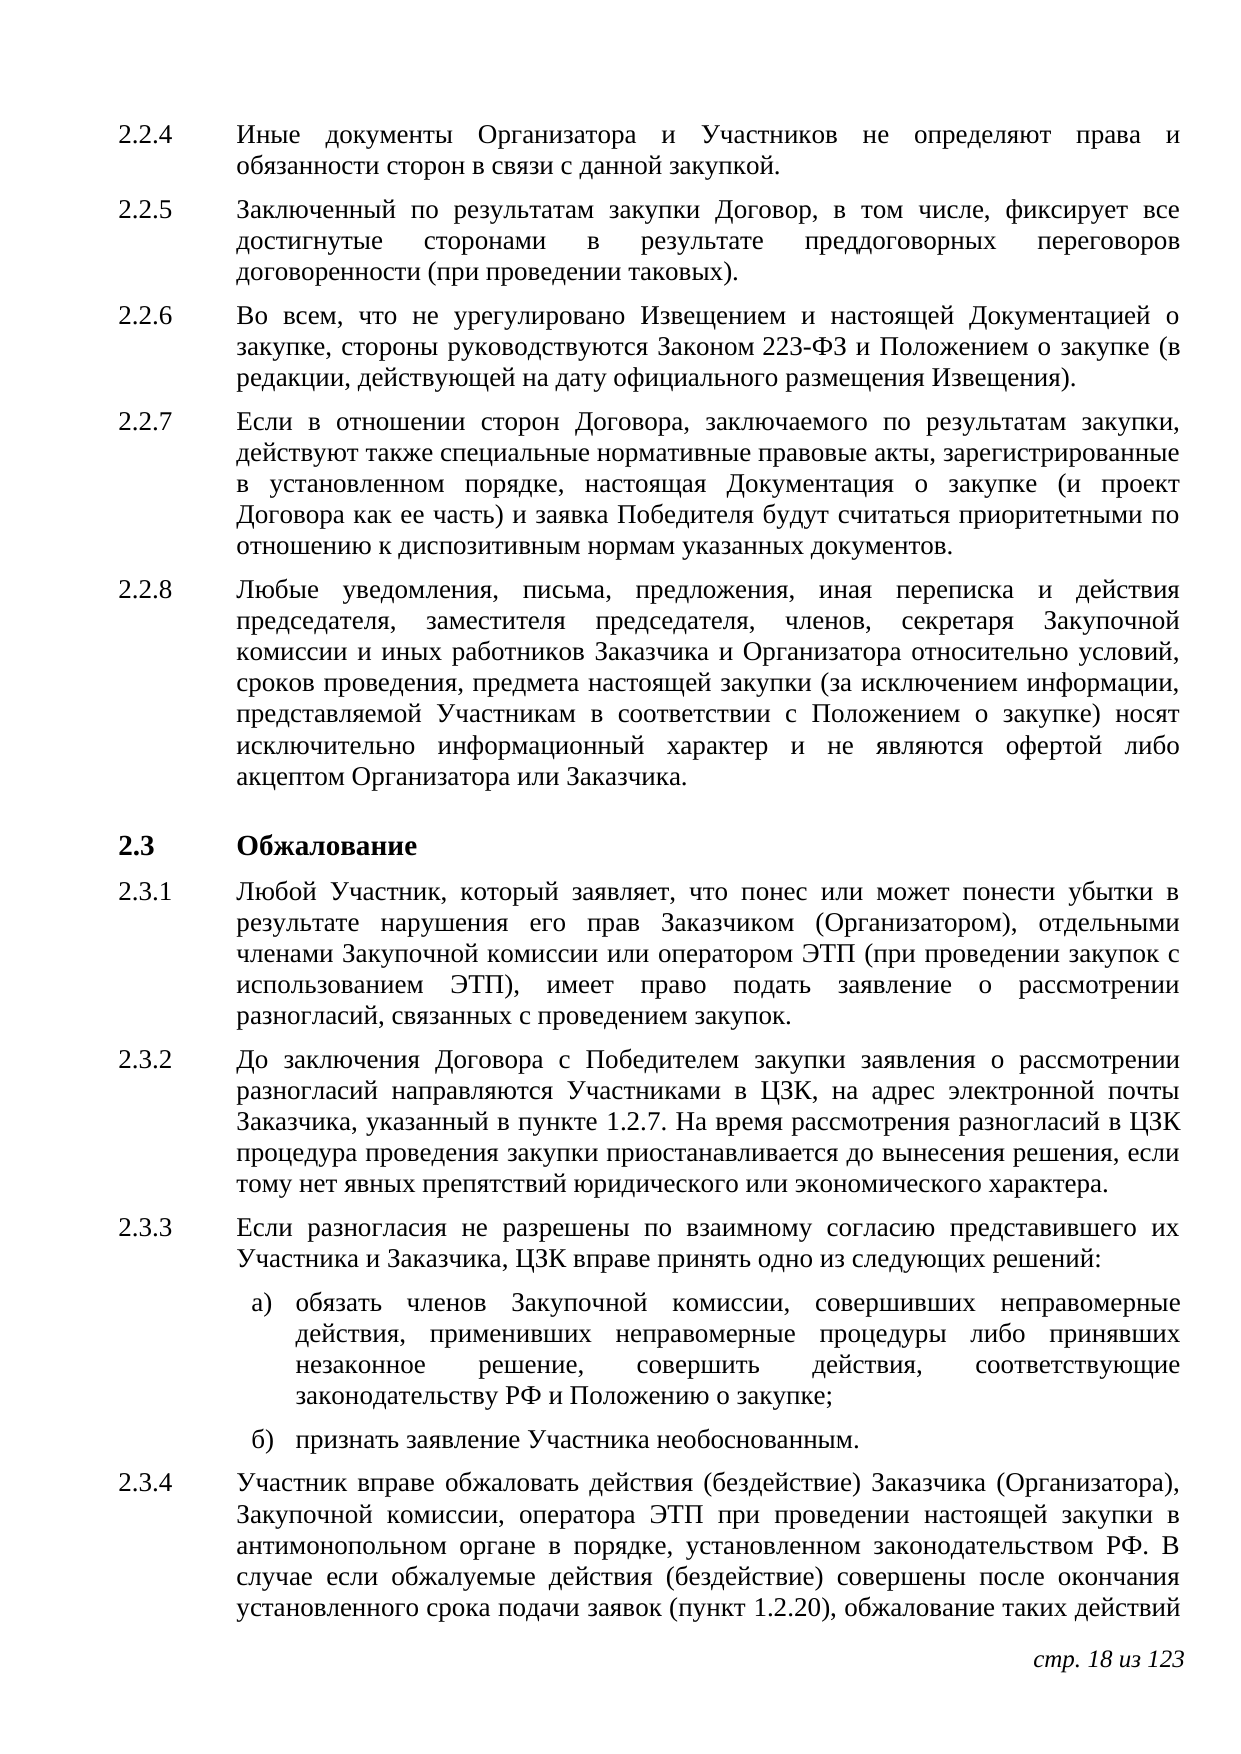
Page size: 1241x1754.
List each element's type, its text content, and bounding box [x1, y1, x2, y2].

text Любой Участник, который заявляет, что понес или может понести убытки в результате нарушения его прав Заказчиком (Организатором), отдельными членами Закупочной комиссии или оператором ЭТП (при проведении закупок с использованием ЭТП), имеет право подать заявление о рассмотрении разногласий, связанных с проведением закупок. [118, 874, 1181, 1030]
list обязать членов Закупочной комиссии, совершивших неправомерные действия, применивших неправомерные процедуры либо принявших незаконное решение, совершить действия, соответствующие законодательству РФ и Положению о закупке; [251, 1286, 1181, 1410]
list Любые уведомления, письма, предложения, иная переписка и действия председателя, заместителя председателя, членов, секретаря Закупочной комиссии и иных работников Заказчика и Организатора относительно условий, сроков проведения, предмета настоящей закупки (за исключением информации, представляемой Участникам в соответствии с Положением о закупке) носят исключительно информационный характер и не являются офертой либо акцептом Организатора или Заказчика. [118, 573, 1181, 791]
text Если разногласия не разрешены по взаимному согласию представившего их Участника и Заказчика, ЦЗК вправе принять одно из следующих решений: [118, 1211, 1181, 1273]
list Иные документы Организатора и Участников не определяют права и обязанности сторон в связи с данной закупкой. [118, 118, 1181, 180]
list Заключенный по результатам закупки Договор, в том числе, фиксирует все достигнутые сторонами в результате преддоговорных переговоров договоренности (при проведении таковых). [118, 193, 1181, 286]
subtitle Обжалование [118, 828, 1181, 862]
list признать заявление Участника необоснованным. [251, 1423, 1181, 1454]
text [118, 1467, 1181, 1622]
text До заключения Договора с Победителем закупки заявления о рассмотрении разногласий направляются Участниками в ЦЗК, на адрес электронной почты Заказчика, указанный в пункте 1.2.7. На время рассмотрения разногласий в ЦЗК процедура проведения закупки приостанавливается до вынесения решения, если тому нет явных препятствий юридического или экономического характера. [118, 1043, 1181, 1198]
list Если в отношении сторон Договора, заключаемого по результатам закупки, действуют также специальные нормативные правовые акты, зарегистрированные в установленном порядке, настоящая Документация о закупке (и проект Договора как ее часть) и заявка Победителя будут считаться приоритетными по отношению к диспозитивным нормам указанных документов. [118, 405, 1181, 561]
list Во всем, что не урегулировано Извещением и настоящей Документацией о закупке, стороны руководствуются Законом 223-ФЗ и Положением о закупке (в редакции, действующей на дату официального размещения Извещения). [118, 299, 1181, 392]
